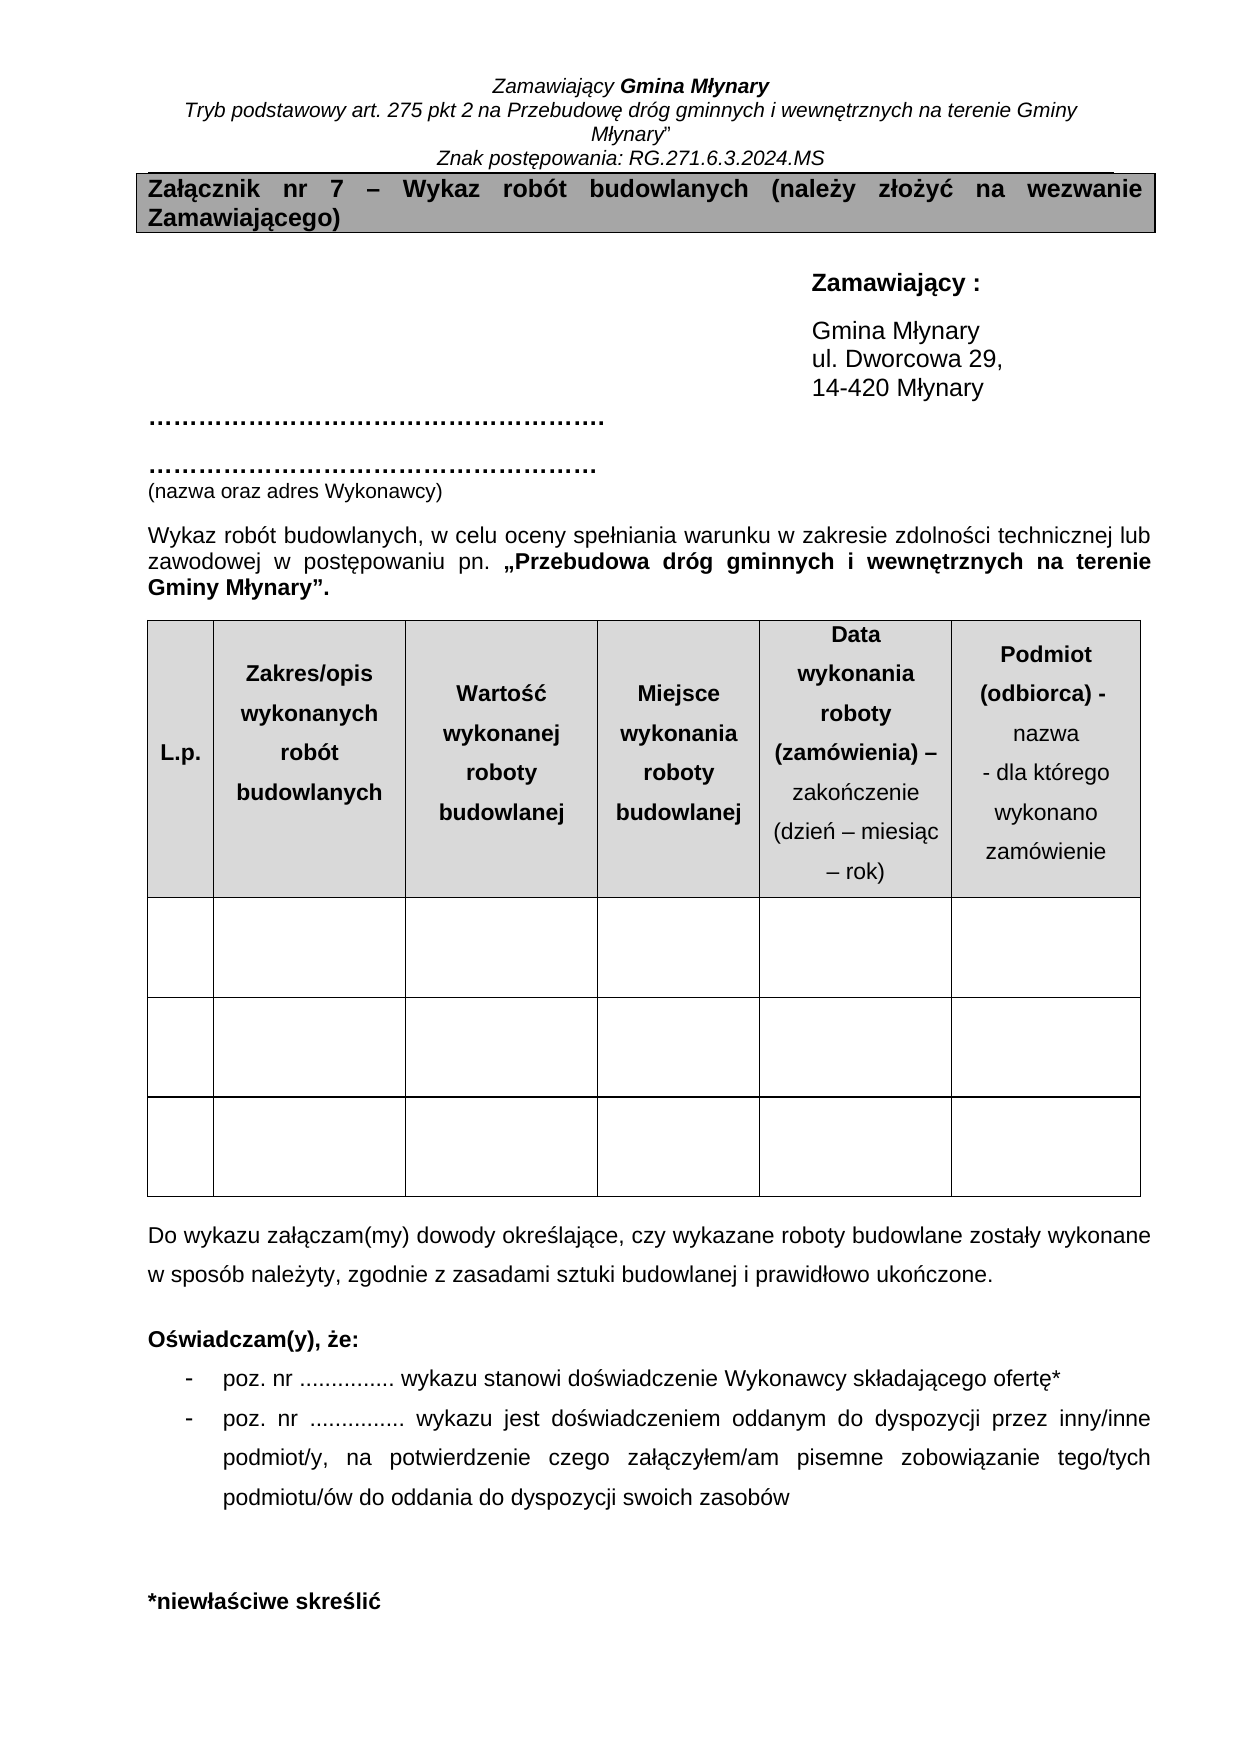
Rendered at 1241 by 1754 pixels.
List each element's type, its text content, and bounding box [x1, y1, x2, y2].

text ……………………………………………… [148, 450, 1152, 478]
list poz. nr ............... wykazu jest doświadczeniem oddanym do dyspozycji przez inny/inne podmiot/y, na potwierdzenie czego załączyłem/am pisemne zobowiązanie tego/tych podmiotu/ów do oddania do dyspozycji swoich zasobów [185, 1405, 1152, 1510]
text Oświadczam(y), że: [148, 1326, 1152, 1352]
table_cell [952, 898, 1140, 997]
table_cell [214, 898, 405, 997]
table_cell [952, 1098, 1140, 1196]
table_cell [406, 898, 597, 997]
table_header L.p. [148, 621, 213, 897]
table_cell [406, 1098, 597, 1196]
table_cell [148, 898, 213, 997]
table_cell [598, 1098, 759, 1196]
table_header Podmiot (odbiorca) - nazwa - dla którego wykonano zamówienie [952, 621, 1140, 897]
text ul. Dworcowa 29, [812, 344, 1152, 373]
table_cell [214, 998, 405, 1096]
text (nazwa oraz adres Wykonawcy) [148, 478, 1152, 502]
table_cell [406, 998, 597, 1096]
text 14-420 Młynary [812, 373, 1152, 402]
table_header Wartość wykonanej roboty budowlanej [406, 621, 597, 897]
table_cell [148, 1098, 213, 1196]
table_header Załącznik nr 7 – Wykaz robót budowlanych (należy złożyć na wezwanie Zamawiającego) [137, 174, 1154, 232]
text *niewłaściwe skreślić [148, 1588, 1152, 1614]
table_cell [598, 998, 759, 1096]
text Wykaz robót budowlanych, w celu oceny spełniania warunku w zakresie zdolności technicznej lub zawodowej w postępowaniu pn. „Przebudowa dróg gminnych i wewnętrznych na terenie Gminy Młynary”. [148, 522, 1152, 601]
table_cell [952, 998, 1140, 1096]
table_header Miejsce wykonania roboty budowlanej [598, 621, 759, 897]
table_cell [760, 898, 951, 997]
table_cell [598, 898, 759, 997]
table_cell [214, 1098, 405, 1196]
table_header Zakres/opis wykonanych robót budowlanych [214, 621, 405, 897]
table_cell [148, 998, 213, 1096]
table_cell [760, 998, 951, 1096]
text ………………………………………………. [148, 402, 1152, 431]
table_cell [760, 1098, 951, 1196]
table_header Data wykonania roboty (zamówienia) – zakończenie (dzień – miesiąc – rok) [760, 621, 951, 897]
list poz. nr ............... wykazu stanowi doświadczenie Wykonawcy składającego ofertę* [185, 1365, 1152, 1392]
text Gmina Młynary [812, 316, 1152, 344]
text Do wykazu załączam(my) dowody określające, czy wykazane roboty budowlane zostały wykonane w sposób należyty, zgodnie z zasadami sztuki budowlanej i prawidłowo ukończone. [148, 1222, 1152, 1288]
text Zamawiający : [738, 268, 1152, 297]
